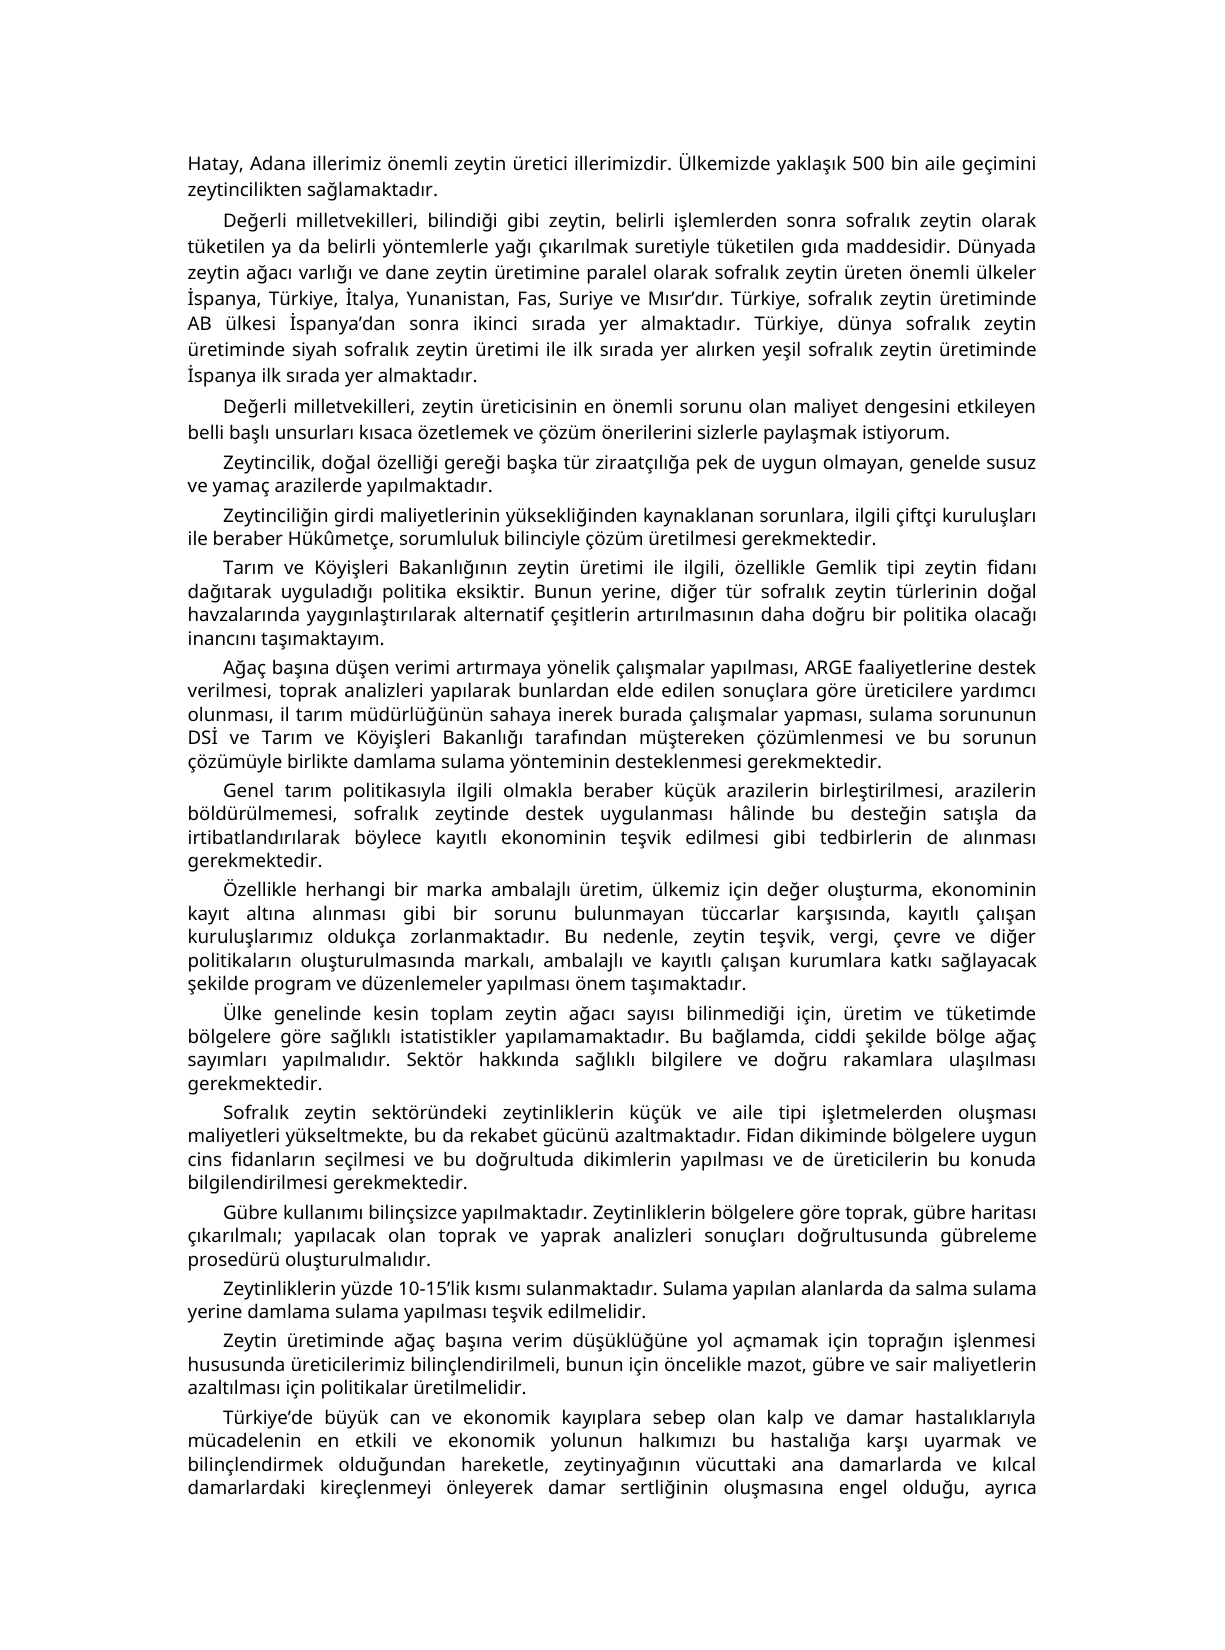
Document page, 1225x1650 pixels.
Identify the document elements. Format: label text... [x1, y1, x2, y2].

text Özellikle herhangi bir marka ambalajlı üretim, ülkemiz için değer oluşturma, ekonominin kayıt altına alınması gibi bir sorunu bulunmayan tüccarlar karşısında, kayıtlı çalışan kuruluşlarımız oldukça zorlanmaktadır. Bu nedenle, zeytin teşvik, vergi, çevre ve diğer politikaların oluşturulmasında markalı, ambalajlı ve kayıtlı çalışan kurumlara katkı sağlayacak şekilde program ve düzenlemeler yapılması önem taşımaktadır. [187, 878, 1037, 995]
text Ülke genelinde kesin toplam zeytin ağacı sayısı bilinmediği için, üretim ve tüketimde bölgelere göre sağlıklı istatistikler yapılamamaktadır. Bu bağlamda, ciddi şekilde bölge ağaç sayımları yapılmalıdır. Sektör hakkında sağlıklı bilgilere ve doğru rakamlara ulaşılması gerekmektedir. [187, 1001, 1037, 1095]
text Sofralık zeytin sektöründeki zeytinliklerin küçük ve aile tipi işletmelerden oluşması maliyetleri yükseltmekte, bu da rekabet gücünü azaltmaktadır. Fidan dikiminde bölgelere uygun cins fidanların seçilmesi ve bu doğrultuda dikimlerin yapılması ve de üreticilerin bu konuda bilgilendirilmesi gerekmektedir. [187, 1101, 1037, 1194]
text Gübre kullanımı bilinçsizce yapılmaktadır. Zeytinliklerin bölgelere göre toprak, gübre haritası çıkarılmalı; yapılacak olan toprak ve yaprak analizleri sonuçları doğrultusunda gübreleme prosedürü oluşturulmalıdır. [187, 1200, 1037, 1271]
text Zeytin üretiminde ağaç başına verim düşüklüğüne yol açmamak için toprağın işlenmesi hususunda üreticilerimiz bilinçlendirilmeli, bunun için öncelikle mazot, gübre ve sair maliyetlerin azaltılması için politikalar üretilmelidir. [187, 1329, 1037, 1399]
text Zeytincilik, doğal özelliği gereği başka tür ziraatçılığa pek de uygun olmayan, genelde susuz ve yamaç arazilerde yapılmaktadır. [187, 451, 1037, 497]
text Zeytinliklerin yüzde 10-15’lik kısmı sulanmaktadır. Sulama yapılan alanlarda da salma sulama yerine damlama sulama yapılması teşvik edilmelidir. [187, 1276, 1037, 1323]
text Zeytinciliğin girdi maliyetlerinin yüksekliğinden kaynaklanan sorunlara, ilgili çiftçi kuruluşları ile beraber Hükûmetçe, sorumluluk bilinciyle çözüm üretilmesi gerekmektedir. [187, 503, 1037, 550]
text Genel tarım politikasıyla ilgili olmakla beraber küçük arazilerin birleştirilmesi, arazilerin böldürülmemesi, sofralık zeytinde destek uygulanması hâlinde bu desteğin satışla da irtibatlandırılarak böylece kayıtlı ekonominin teşvik edilmesi gibi tedbirlerin de alınması gerekmektedir. [187, 778, 1037, 872]
text Tarım ve Köyişleri Bakanlığının zeytin üretimi ile ilgili, özellikle Gemlik tipi zeytin fidanı dağıtarak uyguladığı politika eksiktir. Bunun yerine, diğer tür sofralık zeytin türlerinin doğal havzalarında yaygınlaştırılarak alternatif çeşitlerin artırılmasının daha doğru bir politika olacağı inancını taşımaktayım. [187, 556, 1037, 650]
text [187, 150, 1037, 201]
text Ağaç başına düşen verimi artırmaya yönelik çalışmalar yapılması, ARGE faaliyetlerine destek verilmesi, toprak analizleri yapılarak bunlardan elde edilen sonuçlara göre üreticilere yardımcı olunması, il tarım müdürlüğünün sahaya inerek burada çalışmalar yapması, sulama sorununun DSİ ve Tarım ve Köyişleri Bakanlığı tarafından müştereken çözümlenmesi ve bu sorunun çözümüyle birlikte damlama sulama yönteminin desteklenmesi gerekmektedir. [187, 656, 1037, 773]
text Değerli milletvekilleri, bilindiği gibi zeytin, belirli işlemlerden sonra sofralık zeytin olarak tüketilen ya da belirli yöntemlerle yağı çıkarılmak suretiyle tüketilen gıda maddesidir. Dünyada zeytin ağacı varlığı ve dane zeytin üretimine paralel olarak sofralık zeytin üreten önemli ülkeler İspanya, Türkiye, İtalya, Yunanistan, Fas, Suriye ve Mısır’dır. Türkiye, sofralık zeytin üretiminde AB ülkesi İspanya’dan sonra ikinci sırada yer almaktadır. Türkiye, dünya sofralık zeytin üretiminde siyah sofralık zeytin üretimi ile ilk sırada yer alırken yeşil sofralık zeytin üretiminde İspanya ilk sırada yer almaktadır. [187, 207, 1037, 387]
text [187, 1405, 1037, 1499]
text Değerli milletvekilleri, zeytin üreticisinin en önemli sorunu olan maliyet dengesini etkileyen belli başlı unsurları kısaca özetlemek ve çözüm önerilerini sizlerle paylaşmak istiyorum. [187, 393, 1037, 445]
